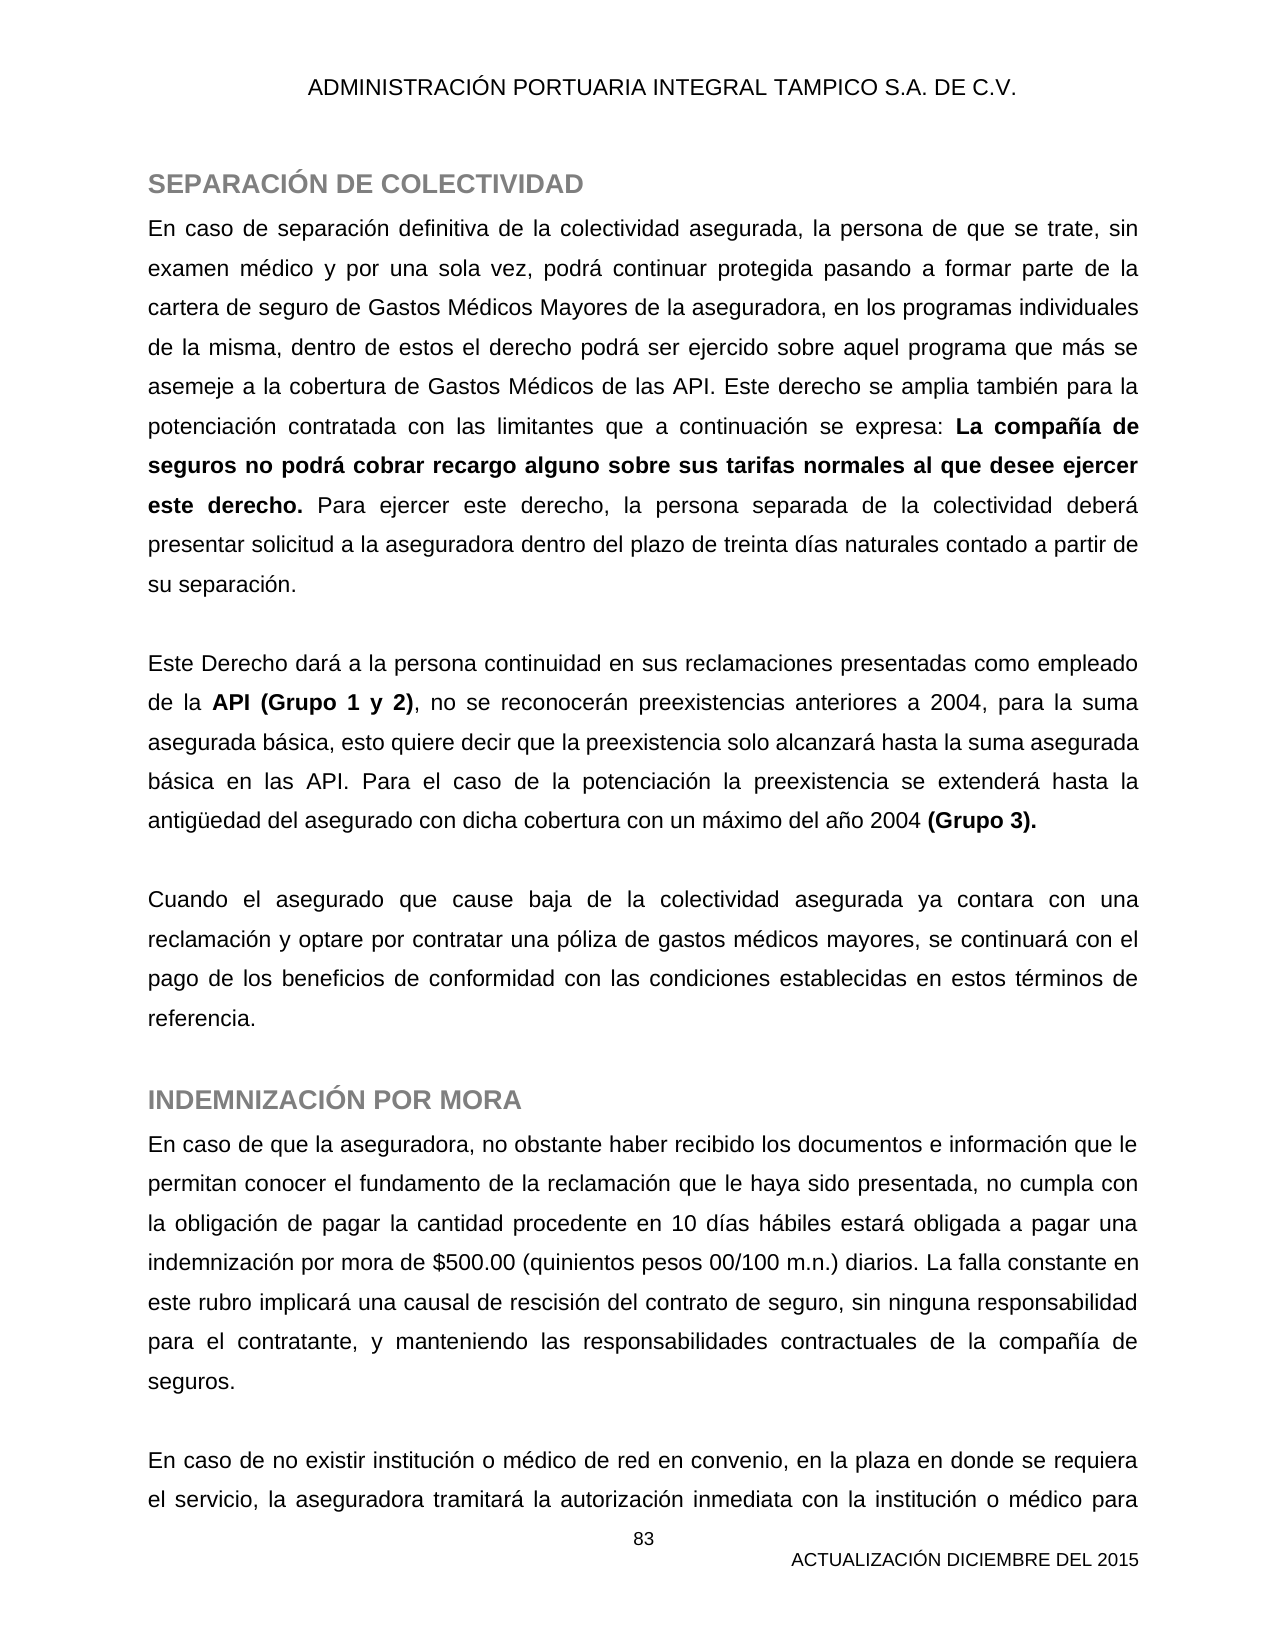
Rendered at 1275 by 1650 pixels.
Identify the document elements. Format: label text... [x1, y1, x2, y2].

text En caso de que la aseguradora, no obstante haber recibido los documentos e información que le permitan conocer el fundamento de la reclamación que le haya sido presentada, no cumpla con la obligación de pagar la cantidad procedente en 10 días hábiles estará obligada a pagar una indemnización por mora de $500.00 (quinientos pesos 00/100 m.n.) diarios. La falla constante en este rubro implicará una causal de rescisión del contrato de seguro, sin ninguna responsabilidad para el contratante, y manteniendo las responsabilidades contractuales de la compañía de seguros. [148, 1131, 1139, 1394]
text SEPARACIÓN DE COLECTIVIDAD [148, 168, 1139, 200]
text Este Derecho dará a la persona continuidad en sus reclamaciones presentadas como empleado de la API (Grupo 1 y 2), no se reconocerán preexistencias anteriores a 2004, para la suma asegurada básica, esto quiere decir que la preexistencia solo alcanzará hasta la suma asegurada básica en las API. Para el caso de la potenciación la preexistencia se extenderá hasta la antigüedad del asegurado con dicha cobertura con un máximo del año 2004 (Grupo 3). [148, 649, 1139, 834]
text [148, 1447, 1139, 1512]
text Cuando el asegurado que cause baja de la colectividad asegurada ya contara con una reclamación y optare por contratar una póliza de gastos médicos mayores, se continuará con el pago de los beneficios de conformidad con las condiciones establecidas en estos términos de referencia. [148, 886, 1139, 1031]
text INDEMNIZACIÓN POR MORA [148, 1084, 1139, 1115]
text En caso de separación definitiva de la colectividad asegurada, la persona de que se trate, sin examen médico y por una sola vez, podrá continuar protegida pasando a formar parte de la cartera de seguro de Gastos Médicos Mayores de la aseguradora, en los programas individuales de la misma, dentro de estos el derecho podrá ser ejercido sobre aquel programa que más se asemeje a la cobertura de Gastos Médicos de las API. Este derecho se amplia también para la potenciación contratada con las limitantes que a continuación se expresa: La compañía de seguros no podrá cobrar recargo alguno sobre sus tarifas normales al que desee ejercer este derecho. Para ejercer este derecho, la persona separada de la colectividad deberá presentar solicitud a la aseguradora dentro del plazo de treinta días naturales contado a partir de su separación. [148, 215, 1139, 597]
